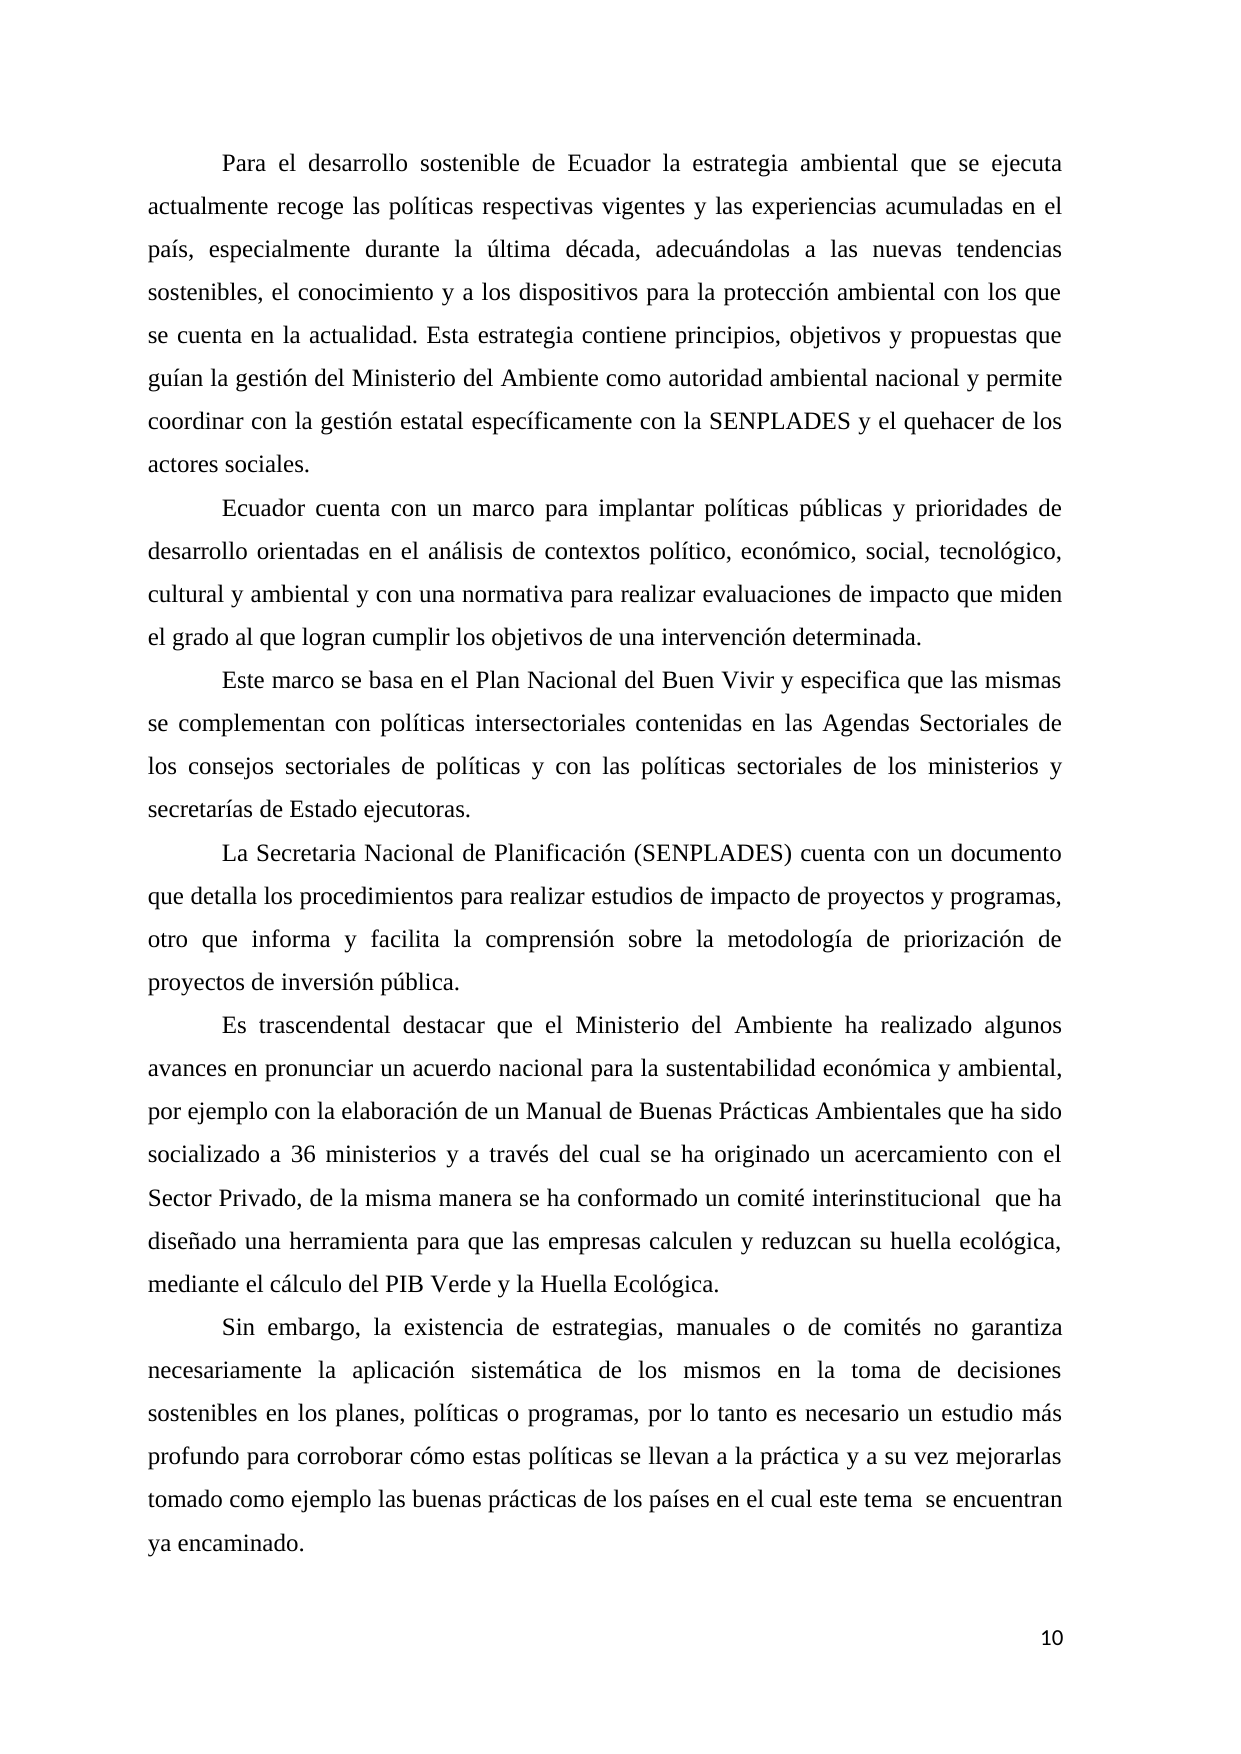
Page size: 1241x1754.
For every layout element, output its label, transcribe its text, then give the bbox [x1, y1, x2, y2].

text Es trascendental destacar que el Ministerio del Ambiente ha realizado algunos avances en pronunciar un acuerdo nacional para la sustentabilidad económica y ambiental, por ejemplo con la elaboración de un Manual de Buenas Prácticas Ambientales que ha sido socializado a 36 ministerios y a través del cual se ha originado un acercamiento con el Sector Privado, de la misma manera se ha conformado un comité interinstitucional que ha diseñado una herramienta para que las empresas calculen y reduzcan su huella ecológica, mediante el cálculo del PIB Verde y la Huella Ecológica. [148, 1010, 1063, 1298]
text Para el desarrollo sostenible de Ecuador la estrategia ambiental que se ejecuta actualmente recoge las políticas respectivas vigentes y las experiencias acumuladas en el país, especialmente durante la última década, adecuándolas a las nuevas tendencias sostenibles, el conocimiento y a los dispositivos para la protección ambiental con los que se cuenta en la actualidad. Esta estrategia contiene principios, objetivos y propuestas que guían la gestión del Ministerio del Ambiente como autoridad ambiental nacional y permite coordinar con la gestión estatal específicamente con la SENPLADES y el quehacer de los actores sociales. [148, 148, 1063, 478]
text Sin embargo, la existencia de estrategias, manuales o de comités no garantiza necesariamente la aplicación sistemática de los mismos en la toma de decisiones sostenibles en los planes, políticas o programas, por lo tanto es necesario un estudio más profundo para corroborar cómo estas políticas se llevan a la práctica y a su vez mejorarlas tomado como ejemplo las buenas prácticas de los países en el cual este tema se encuentran ya encaminado. [148, 1312, 1063, 1556]
text La Secretaria Nacional de Planificación (SENPLADES) cuenta con un documento que detalla los procedimientos para realizar estudios de impacto de proyectos y programas, otro que informa y facilita la comprensión sobre la metodología de priorización de proyectos de inversión pública. [148, 838, 1063, 996]
text Este marco se basa en el Plan Nacional del Buen Vivir y especifica que las mismas se complementan con políticas intersectoriales contenidas en las Agendas Sectoriales de los consejos sectoriales de políticas y con las políticas sectoriales de los ministerios y secretarías de Estado ejecutoras. [148, 665, 1063, 823]
text Ecuador cuenta con un marco para implantar políticas públicas y prioridades de desarrollo orientadas en el análisis de contextos político, económico, social, tecnológico, cultural y ambiental y con una normativa para realizar evaluaciones de impacto que miden el grado al que logran cumplir los objetivos de una intervención determinada. [148, 493, 1063, 651]
